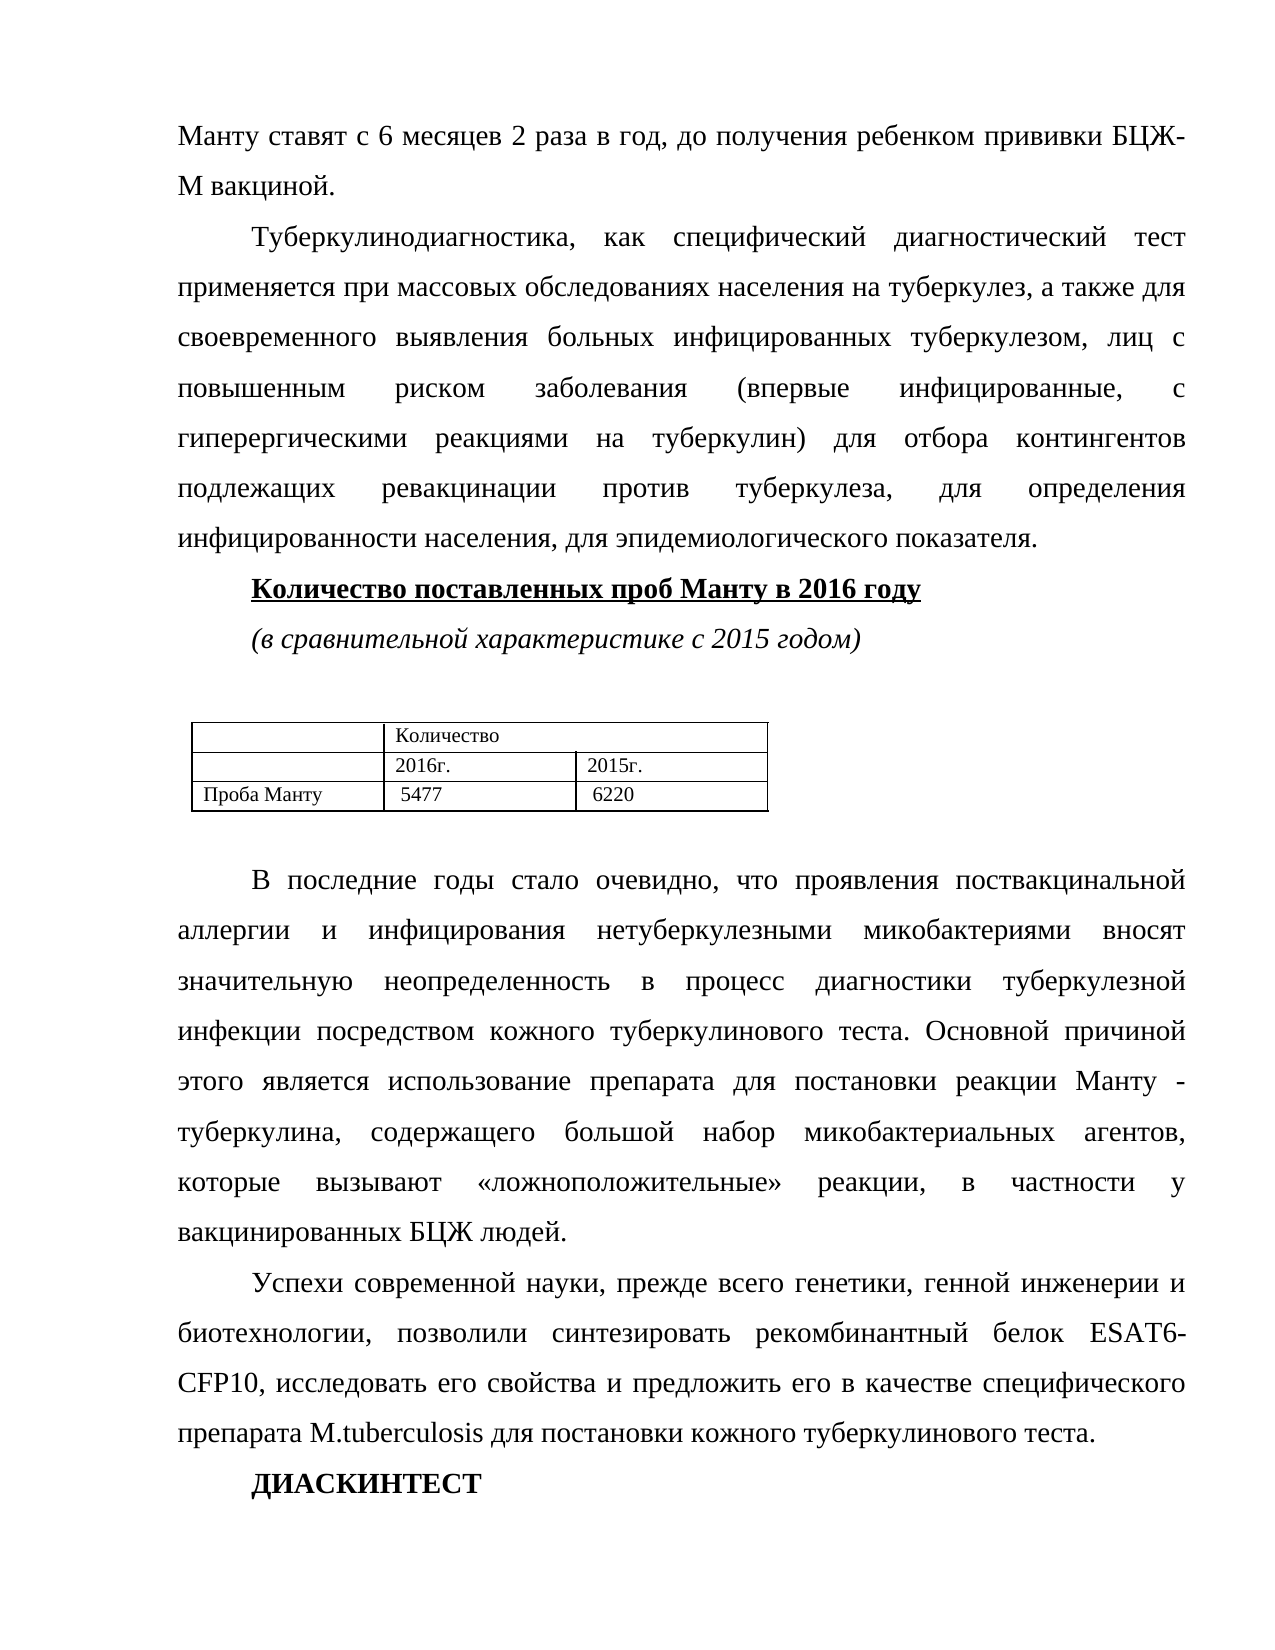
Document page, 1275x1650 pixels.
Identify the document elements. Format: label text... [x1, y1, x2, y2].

table_cell 2015г. [577, 753, 767, 781]
table_cell [193, 753, 383, 781]
text Туберкулинодиагностика, как специфический диагностический тест применяется при массовых обследованиях населения на туберкулез, а также для своевременного выявления больных инфицированных туберкулезом, лиц с повышенным риском заболевания (впервые инфицированные, с гиперергическими реакциями на туберкулин) для отбора контингентов подлежащих ревакцинации против туберкулеза, для определения инфицированности населения, для эпидемиологического показателя. [177, 219, 1186, 554]
text Количество поставленных проб Манту в 2016 году [177, 571, 1186, 604]
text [177, 118, 1186, 202]
table_cell 5477 [385, 782, 575, 810]
table_cell 6220 [577, 782, 767, 810]
text В последние годы стало очевидно, что проявления поствакцинальной аллергии и инфицирования нетуберкулезными микобактериями вносят значительную неопределенность в процесс диагностики туберкулезной инфекции посредством кожного туберкулинового теста. Основной причиной этого является использование препарата для постановки реакции Манту - туберкулина, содержащего большой набор микобактериальных агентов, которые вызывают «ложноположительные» реакции, в частности у вакцинированных БЦЖ людей. [177, 862, 1186, 1248]
table_cell Проба Манту [193, 782, 383, 810]
table_header [193, 723, 384, 751]
text (в сравнительной характеристике с 2015 годом) [177, 621, 1186, 655]
text Успехи современной науки, прежде всего генетики, генной инженерии и биотехнологии, позволили синтезировать рекомбинантный белок ESAT6-CFP10, исследовать его свойства и предложить его в качестве специфического препарата М.tuberculosis для постановки кожного туберкулинового теста. [177, 1265, 1186, 1449]
table_cell 2016г. [385, 753, 575, 781]
text ДИАСКИНТЕСТ [177, 1466, 1186, 1499]
table_header Количество [385, 723, 767, 751]
